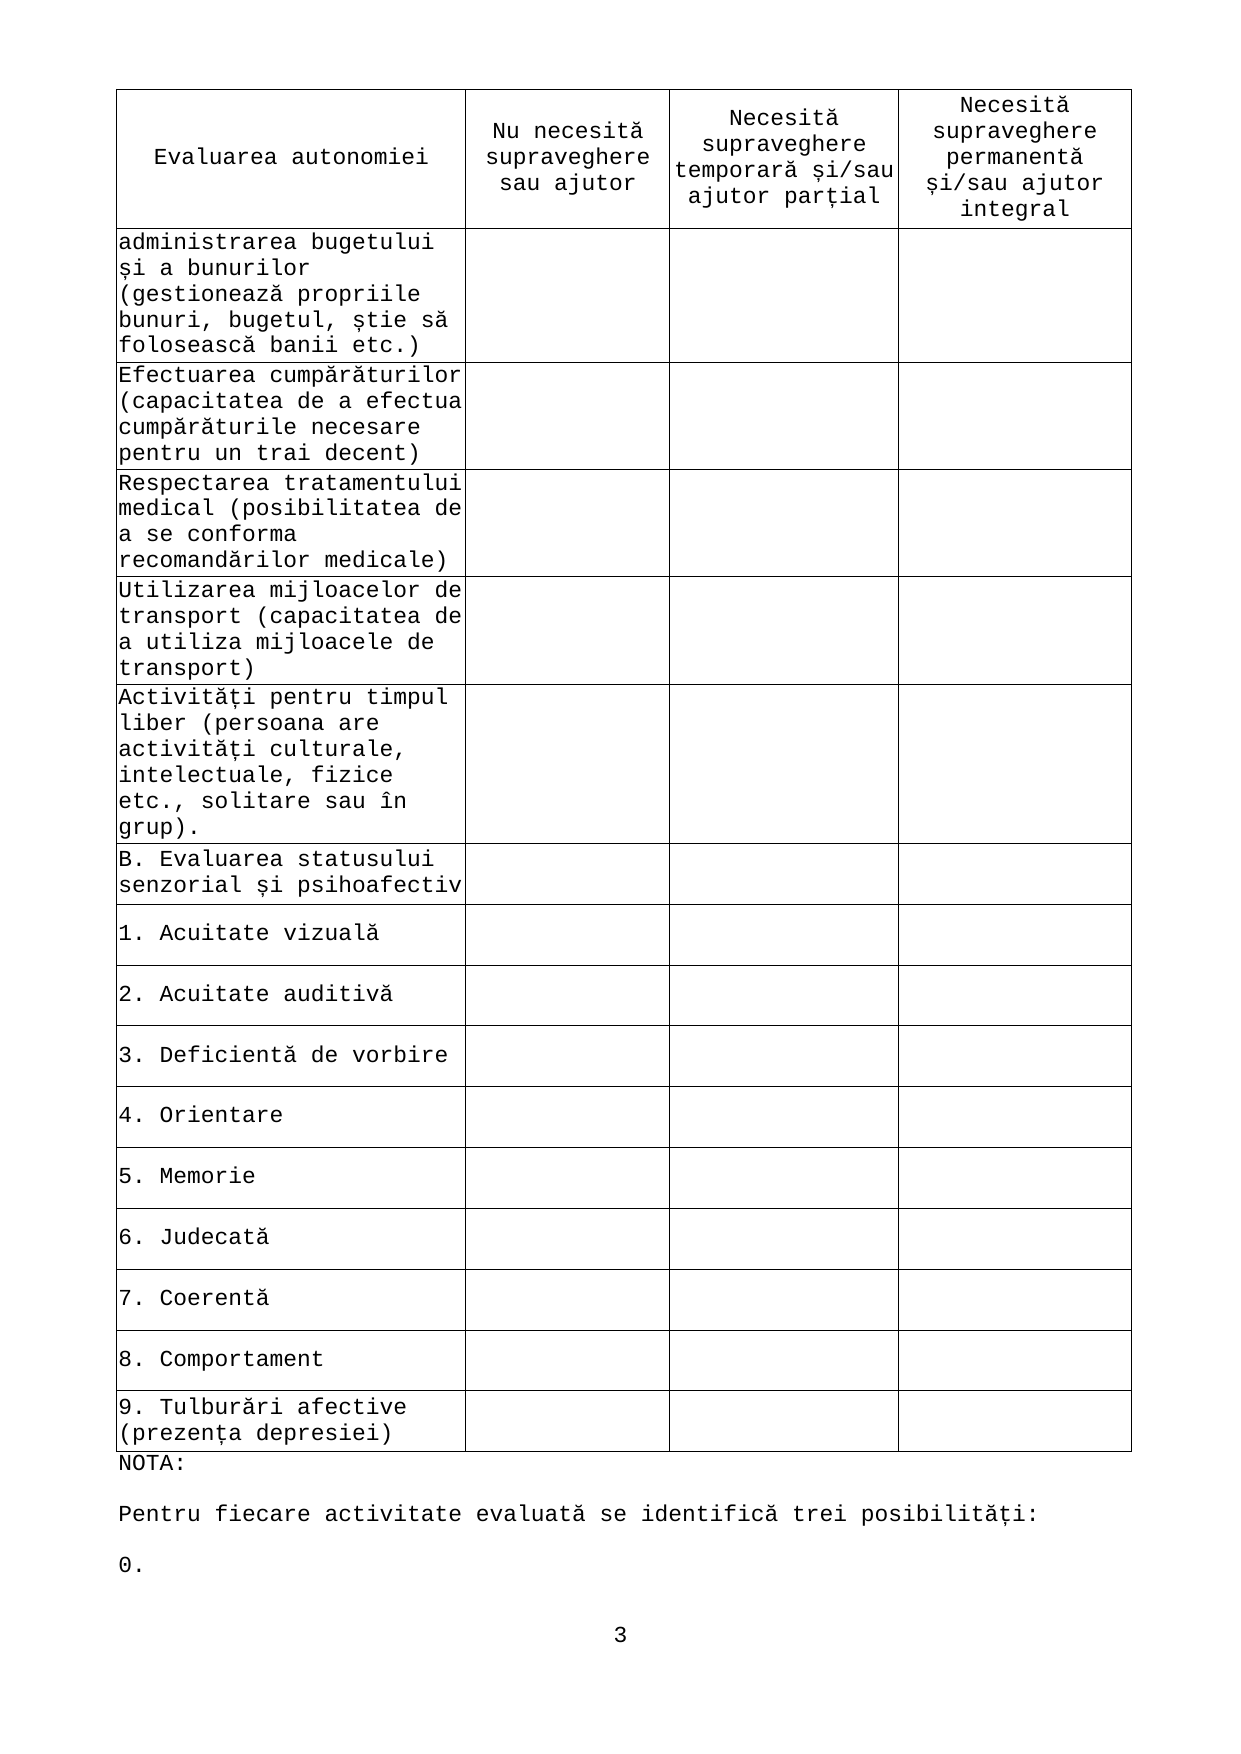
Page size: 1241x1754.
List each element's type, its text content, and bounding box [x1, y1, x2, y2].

table_cell 2. Acuitate auditivă [117, 966, 465, 1025]
table_cell Efectuarea cumpărăturilor (capacitatea de a efectua cumpărăturile necesare pentru un trai decent) [117, 363, 465, 469]
table_cell [466, 1391, 669, 1451]
table_cell [899, 577, 1131, 683]
table_cell [466, 229, 669, 361]
table_cell [670, 229, 898, 361]
table_cell [670, 470, 898, 576]
table_cell [670, 577, 898, 683]
table_cell 1. Acuitate vizuală [117, 905, 465, 964]
text 0. [118, 1553, 1122, 1579]
table_cell 7. Coerentă [117, 1270, 465, 1329]
table_cell [466, 1209, 669, 1269]
table_cell 6. Judecată [117, 1209, 465, 1269]
table_cell [899, 1209, 1131, 1269]
table_cell [466, 470, 669, 576]
table_cell [899, 905, 1131, 964]
table_cell [670, 363, 898, 469]
table_cell 4. Orientare [117, 1087, 465, 1147]
table_cell Respectarea tratamentului medical (posibilitatea de a se conforma recomandărilor medicale) [117, 470, 465, 576]
table_cell [899, 1148, 1131, 1208]
table_header Evaluarea autonomiei [117, 90, 465, 228]
table_cell Gestiunea și administrarea bugetului și a bunurilor (gestionează propriile bunuri, bugetul, știe să folosească banii etc.) [117, 229, 465, 361]
table_cell [670, 844, 898, 904]
table_cell [466, 1026, 669, 1086]
table_cell [670, 685, 898, 843]
table_cell [670, 1087, 898, 1147]
table_cell [466, 1331, 669, 1390]
table_cell [670, 1026, 898, 1086]
table_cell [670, 1148, 898, 1208]
text Pentru fiecare activitate evaluată se identifică trei posibilități: [118, 1502, 1122, 1528]
table_cell [670, 905, 898, 964]
table_cell 9. Tulburări afective (prezența depresiei) [117, 1391, 465, 1451]
table_cell [899, 844, 1131, 904]
table_cell [466, 844, 669, 904]
table_cell [466, 1087, 669, 1147]
table_cell [899, 1331, 1131, 1390]
table_cell [899, 1026, 1131, 1086]
table_cell [899, 470, 1131, 576]
table_cell [899, 1270, 1131, 1329]
table_header Necesită supraveghere temporară și/sau ajutor parțial [670, 90, 898, 228]
table_cell [466, 905, 669, 964]
table_cell [670, 966, 898, 1025]
table_cell [466, 966, 669, 1025]
table_cell 3. Deficientă de vorbire [117, 1026, 465, 1086]
table_cell 8. Comportament [117, 1331, 465, 1390]
table_cell [466, 1148, 669, 1208]
table_cell [899, 1087, 1131, 1147]
table_cell [670, 1331, 898, 1390]
table_cell 5. Memorie [117, 1148, 465, 1208]
table_cell [466, 577, 669, 683]
text NOTA: [118, 1452, 1122, 1478]
table_header Necesită supraveghere permanentă și/sau ajutor integral [899, 90, 1131, 228]
table_cell [466, 1270, 669, 1329]
table_header Nu necesită supraveghere sau ajutor [466, 90, 669, 228]
table_cell [670, 1209, 898, 1269]
table_cell Activități pentru timpul liber (persoana are activități culturale, intelectuale, fizice etc., solitare sau în grup). [117, 685, 465, 843]
table_cell [899, 966, 1131, 1025]
table_cell [899, 685, 1131, 843]
table_cell [670, 1270, 898, 1329]
table_cell [899, 363, 1131, 469]
table_cell [466, 363, 669, 469]
table_cell Utilizarea mijloacelor de transport (capacitatea de a utiliza mijloacele de transport) [117, 577, 465, 683]
table_cell [899, 229, 1131, 361]
table_cell B. Evaluarea statusului senzorial și psihoafectiv [117, 844, 465, 904]
table_cell [670, 1391, 898, 1451]
table_cell [466, 685, 669, 843]
table_cell [899, 1391, 1131, 1451]
